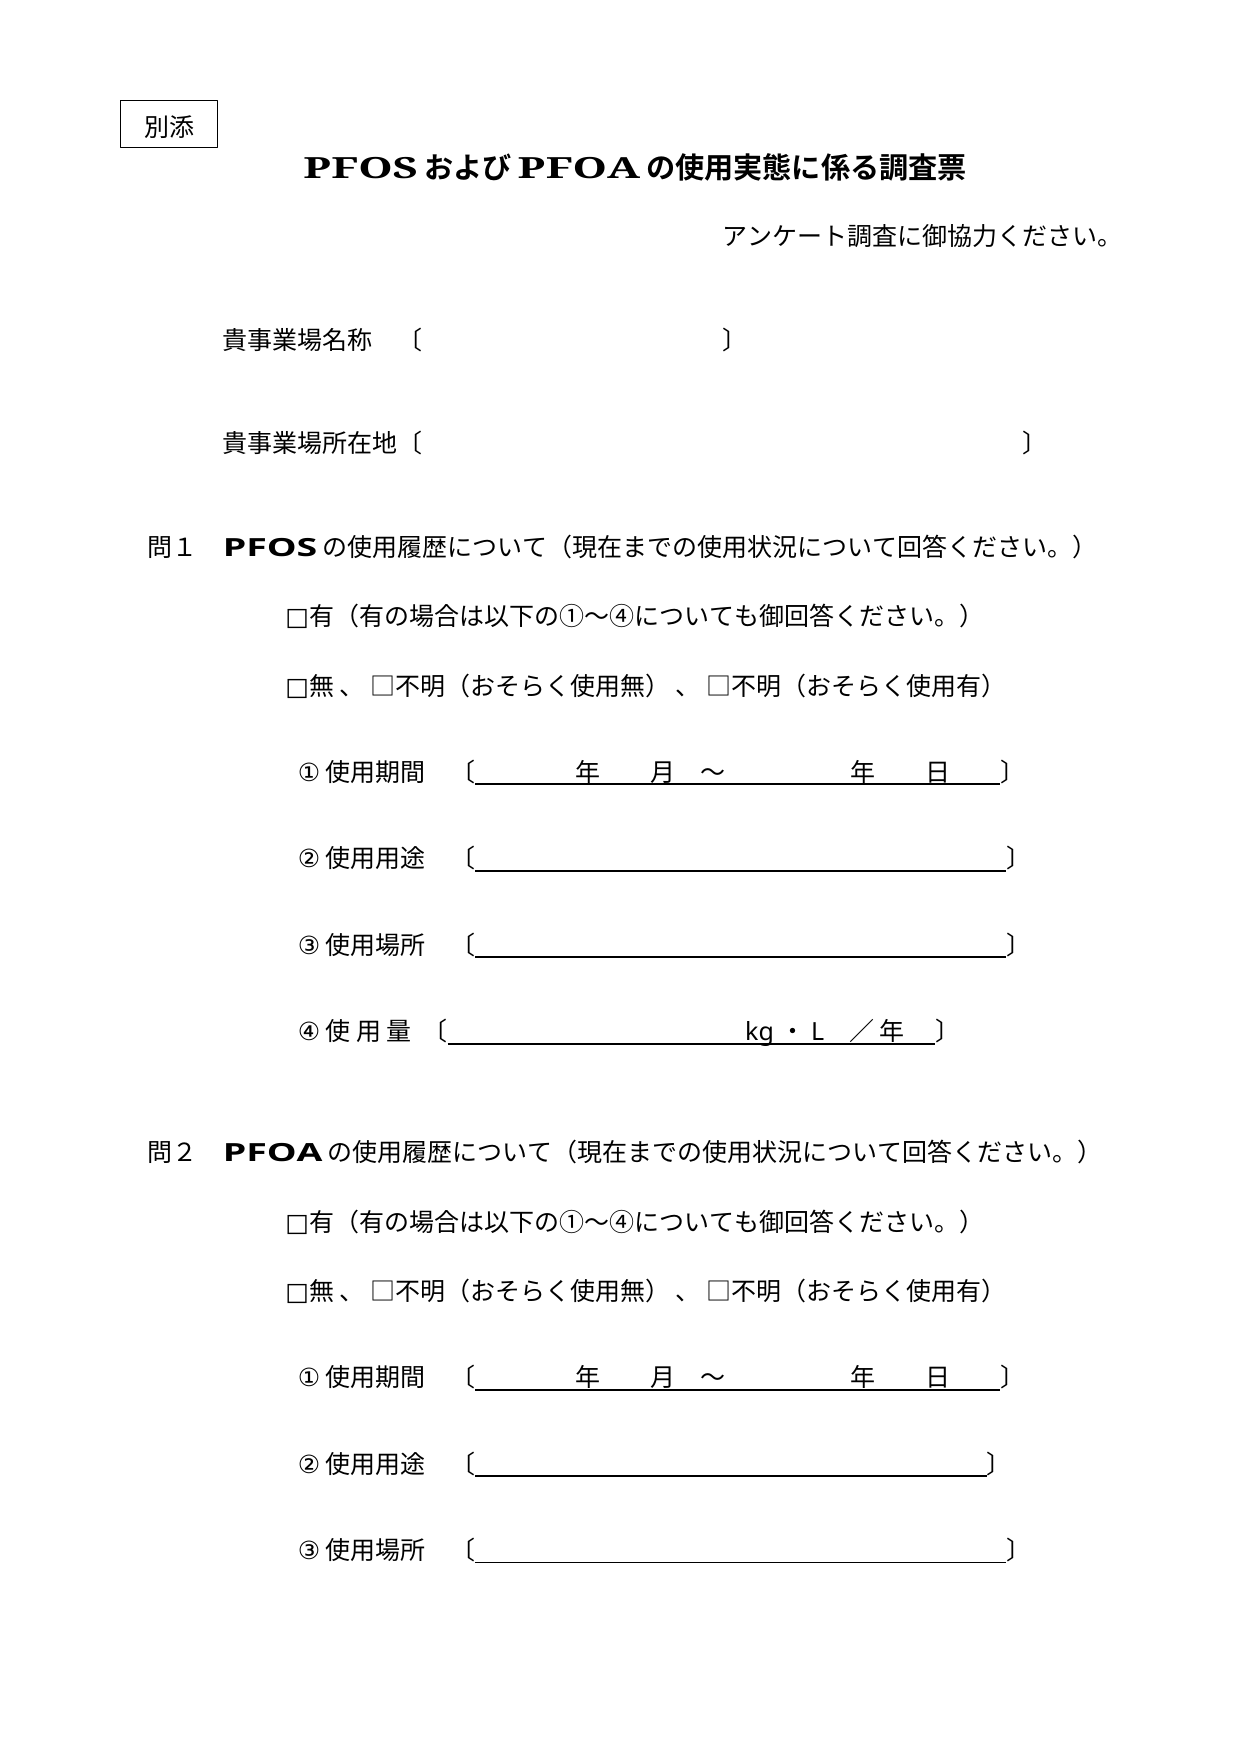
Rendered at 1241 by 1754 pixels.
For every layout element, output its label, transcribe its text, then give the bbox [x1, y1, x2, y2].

text 問１ PFOSの使用履歴について（現在までの使用状況について回答ください。） [148, 511, 1122, 580]
text 貴事業場所在地〔 〕 [148, 407, 1122, 477]
text ②使用用途 〔 〕 [148, 822, 1122, 892]
text □有（有の場合は以下の①～④についても御回答ください。） [260, 580, 1122, 649]
text ③使用場所 〔 〕 [148, 909, 1122, 978]
text ②使用用途 〔 〕 [148, 1428, 1122, 1497]
text □有（有の場合は以下の①～④についても御回答ください。） [148, 1186, 1122, 1255]
text ①使用期間 〔 年 月 ～ 年 日 〕 [148, 736, 1122, 805]
text 問２ PFOAの使用履歴について（現在までの使用状況について回答ください。） [148, 1116, 1122, 1186]
text アンケート調査に御協力ください。 [173, 200, 1122, 269]
text 貴事業場名称 〔〕 [173, 304, 1122, 373]
text □無 、 □不明（おそらく使用無） 、 □不明（おそらく使用有） [260, 1255, 1122, 1324]
text ④使 用 量 〔 kg ・ L ／ 年 〕 [148, 995, 1122, 1064]
text ③使用場所 〔 〕 [148, 1514, 1122, 1583]
text PFOSおよびPFOAの使用実態に係る調査票 [148, 131, 1122, 200]
text ①使用期間 〔 年 月 ～ 年 日 〕 [148, 1341, 1122, 1410]
text □無 、 □不明（おそらく使用無） 、 □不明（おそらく使用有） [260, 649, 1122, 719]
